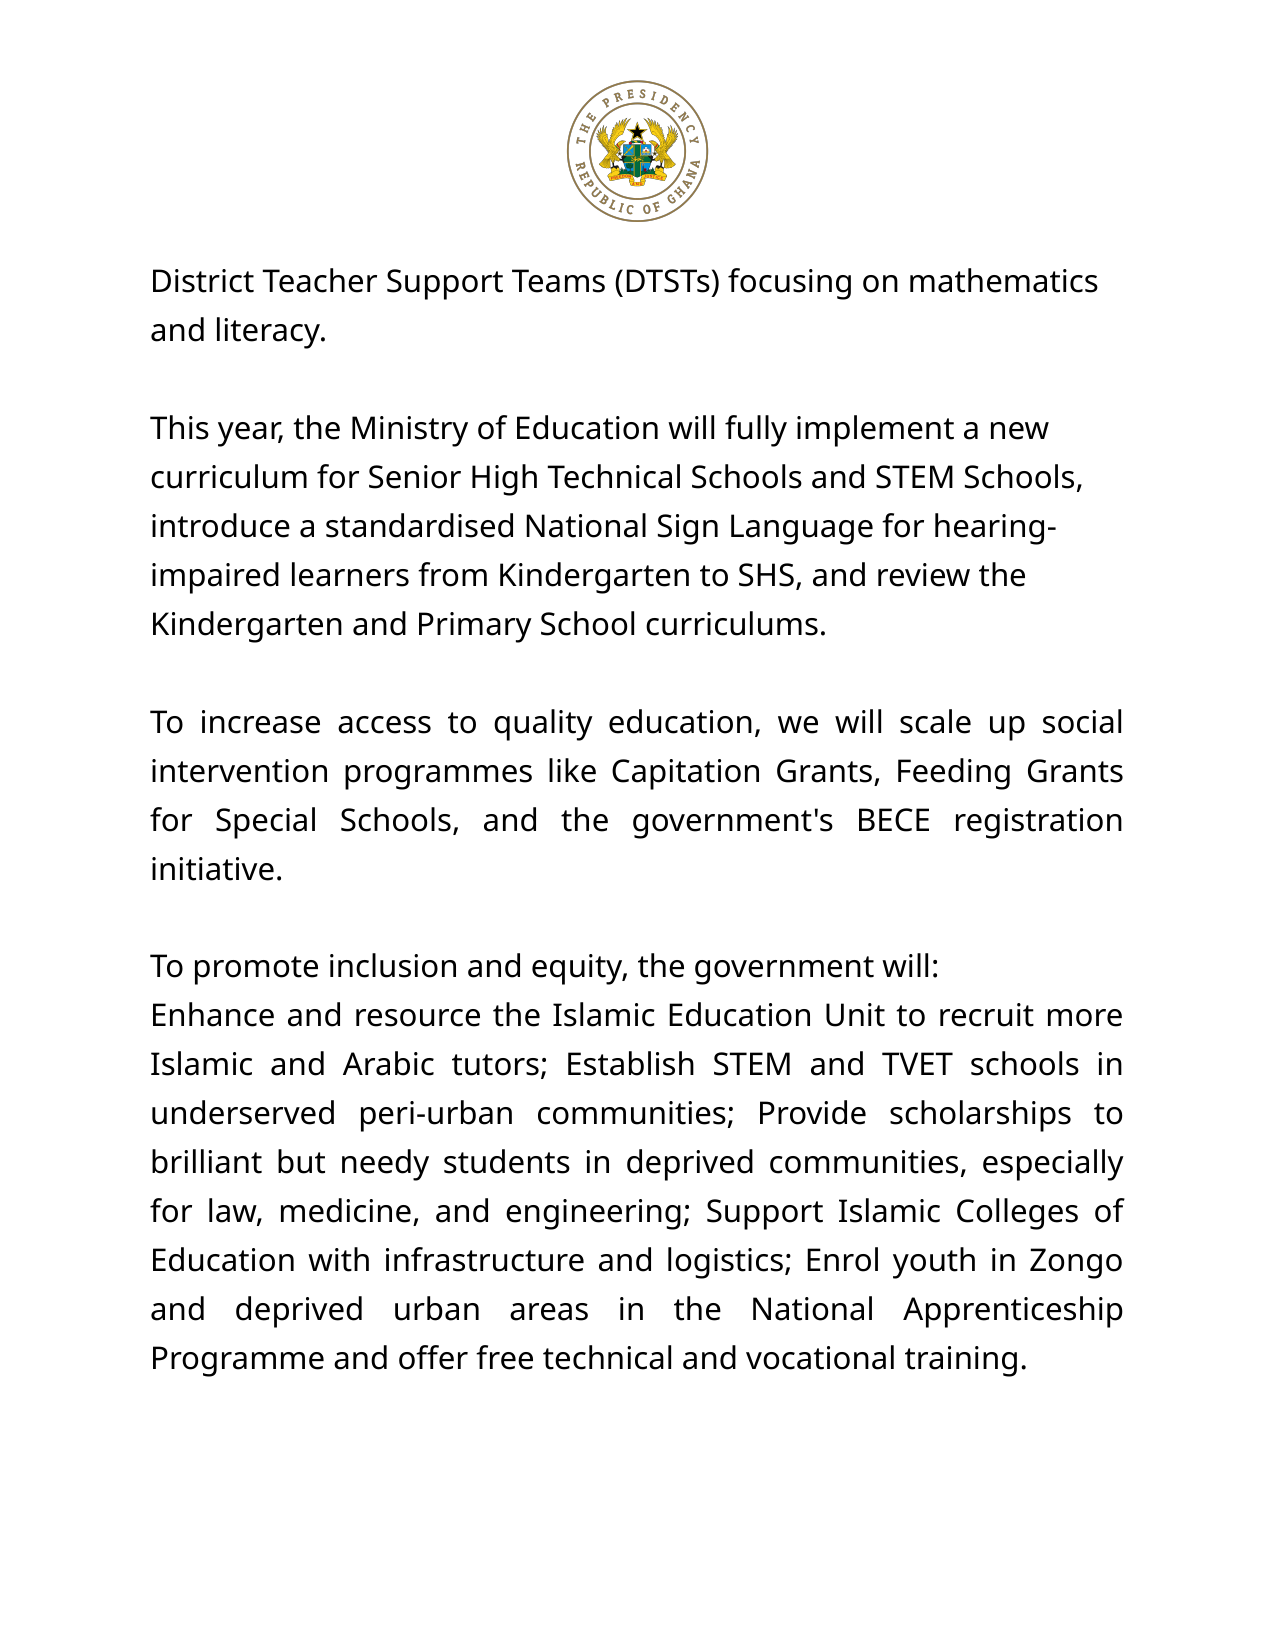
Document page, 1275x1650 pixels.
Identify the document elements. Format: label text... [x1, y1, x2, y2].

text To promote inclusion and equity, the government will: [150, 944, 1125, 987]
text Enhance and resource the Islamic Education Unit to recruit more Islamic and Arabic tutors; Establish STEM and TVET schools in underserved peri-urban communities; Provide scholarships to brilliant but needy students in deprived communities, especially for law, medicine, and engineering; Support Islamic Colleges of Education with infrastructure and logistics; Enrol youth in Zongo and deprived urban areas in the National Apprenticeship Programme and offer free technical and vocational training. [150, 993, 1125, 1379]
picture [543, 73, 732, 231]
text To increase access to quality education, we will scale up social intervention programmes like Capitation Grants, Feeding Grants for Special Schools, and the government's BECE registration initiative. [150, 700, 1125, 889]
text This year, the Ministry of Education will fully implement a new curriculum for Senior High Technical Schools and STEM Schools, introduce a standardised National Sign Language for hearing-impaired learners from Kindergarten to SHS, and review the Kindergarten and Primary School curriculums. [150, 406, 1125, 644]
